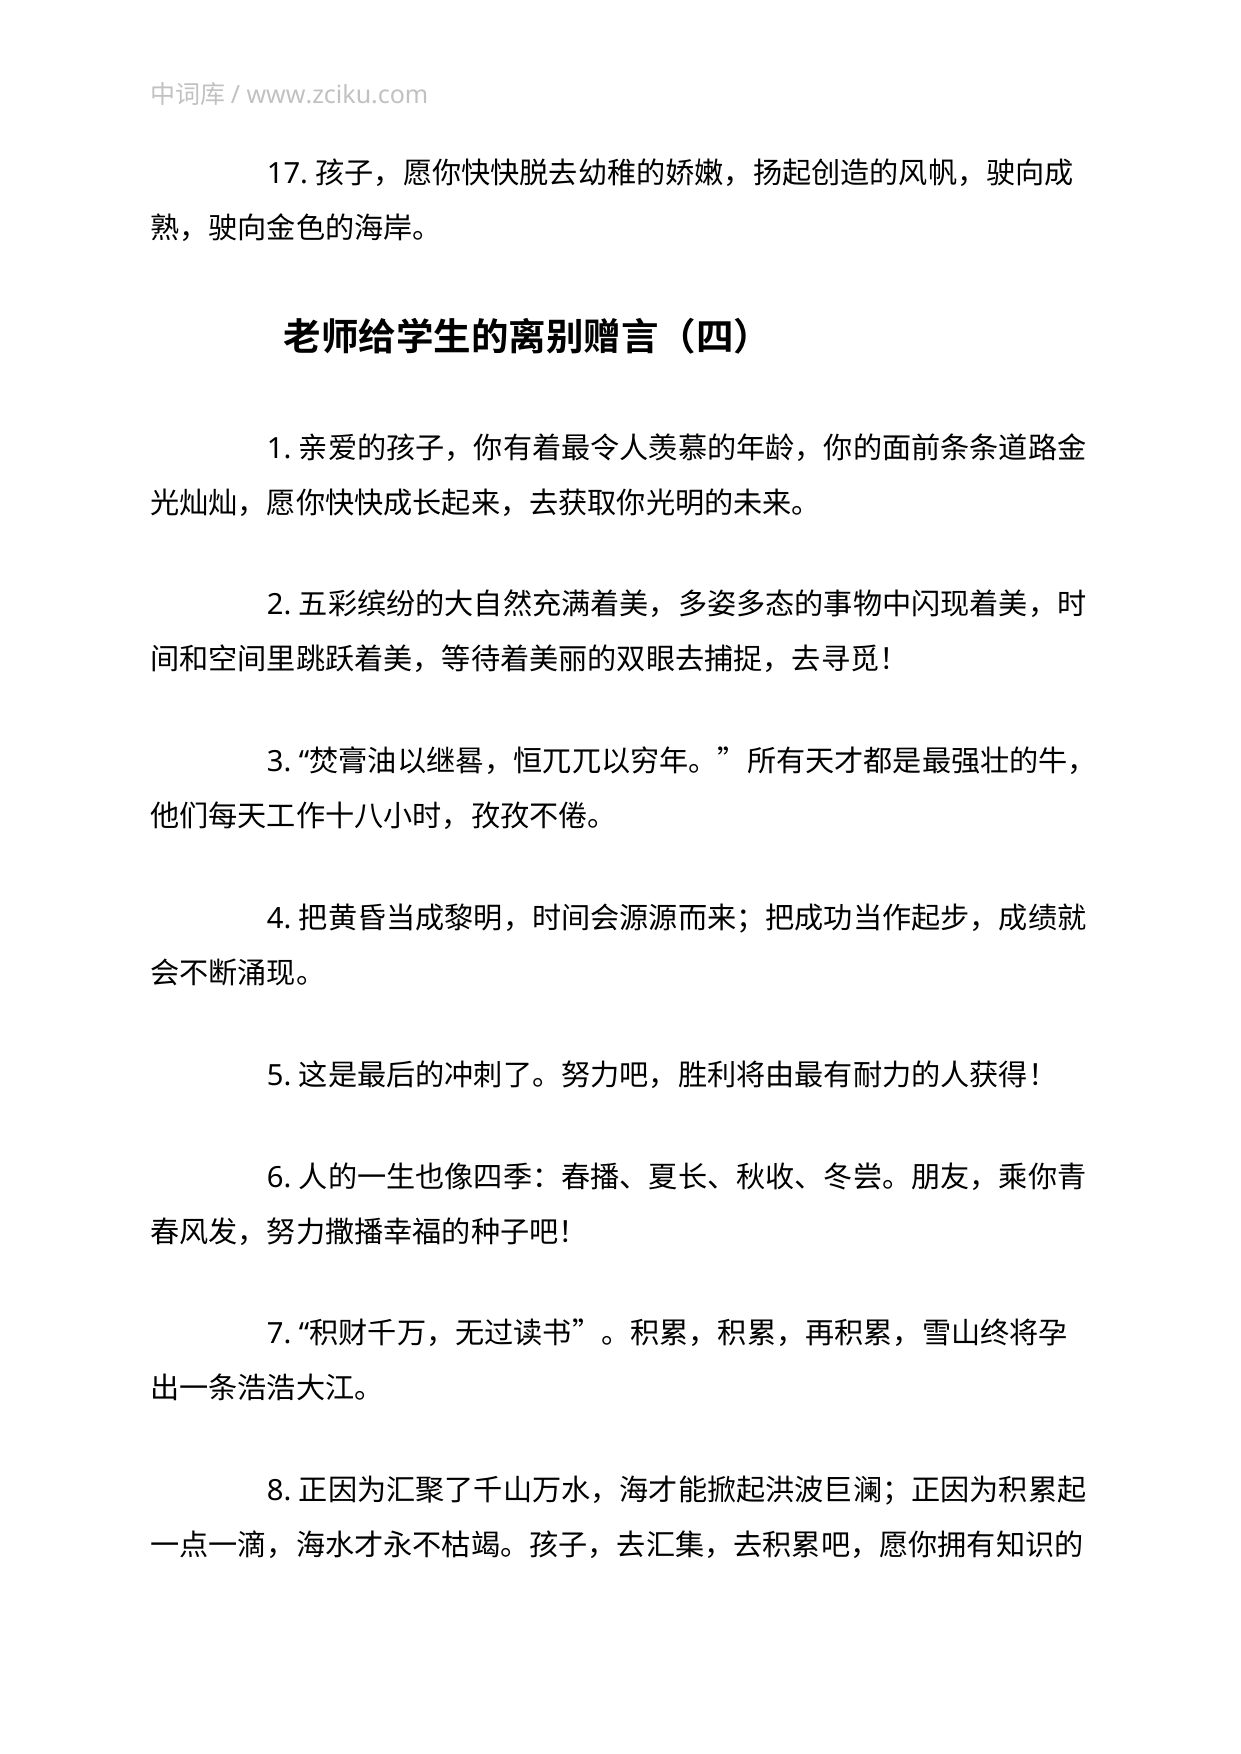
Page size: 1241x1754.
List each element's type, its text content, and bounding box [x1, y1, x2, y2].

text 7. “积财千万，无过读书”。积累，积累，再积累，雪山终将孕出一条浩浩大江。 [150, 1310, 1090, 1407]
text 6. 人的一生也像四季：春播、夏长、秋收、冬尝。朋友，乘你青春风发，努力撒播幸福的种子吧！ [150, 1153, 1090, 1251]
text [150, 1467, 1090, 1564]
text 2. 五彩缤纷的大自然充满着美，多姿多态的事物中闪现着美，时间和空间里跳跃着美，等待着美丽的双眼去捕捉，去寻觅！ [150, 581, 1090, 678]
text 5. 这是最后的冲刺了。努力吧，胜利将由最有耐力的人获得！ [150, 1051, 1090, 1094]
text 4. 把黄昏当成黎明，时间会源源而来；把成功当作起步，成绩就会不断涌现。 [150, 894, 1090, 992]
text 17. 孩子，愿你快快脱去幼稚的娇嫩，扬起创造的风帆，驶向成熟，驶向金色的海岸。 [150, 150, 1090, 247]
text 3. “焚膏油以继晷，恒兀兀以穷年。”所有天才都是最强壮的牛，他们每天工作十八小时，孜孜不倦。 [150, 738, 1090, 835]
text 老师给学生的离别赠言（四） [150, 307, 1090, 361]
text 1. 亲爱的孩子，你有着最令人羡慕的年龄，你的面前条条道路金光灿灿，愿你快快成长起来，去获取你光明的未来。 [150, 424, 1090, 521]
